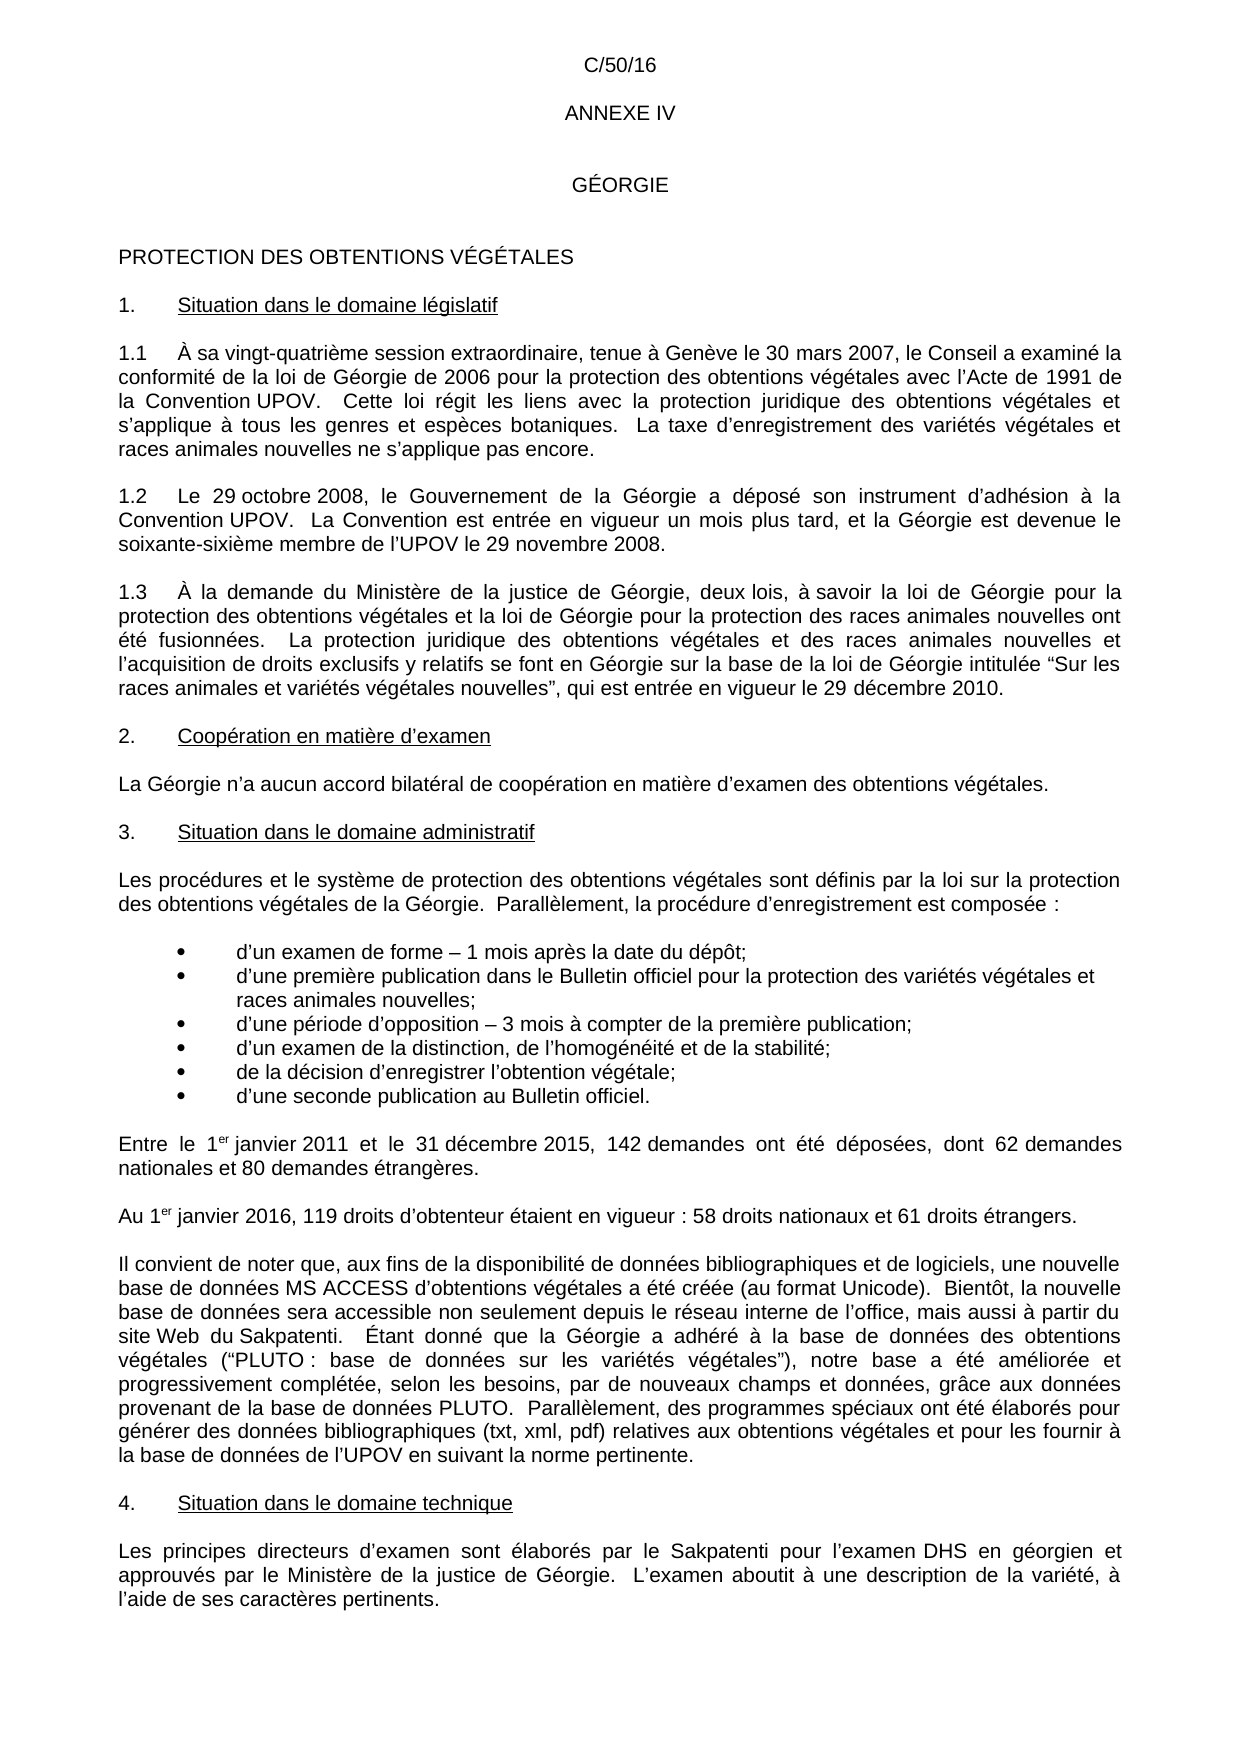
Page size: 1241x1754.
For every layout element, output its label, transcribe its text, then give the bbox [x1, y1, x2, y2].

text Au 1er janvier 2016, 119 droits d’obtenteur étaient en vigueur : 58 droits nationaux et 61 droits étrangers. [118, 1204, 1122, 1228]
text 1. Situation dans le domaine législatif [118, 293, 1122, 317]
text 4. Situation dans le domaine technique [118, 1491, 1122, 1515]
list d’un examen de forme – 1 mois après la date du dépôt; [177, 939, 1122, 964]
list d’une période d’opposition – 3 mois à compter de la première publication; [177, 1012, 1122, 1036]
list d’un examen de la distinction, de l’homogénéité et de la stabilité; [177, 1036, 1122, 1060]
list d’une première publication dans le Bulletin officiel pour la protection des variétés végétales et races animales nouvelles; [177, 964, 1122, 1012]
list de la décision d’enregistrer l’obtention végétale; [177, 1060, 1122, 1084]
text La Géorgie n’a aucun accord bilatéral de coopération en matière d’examen des obtentions végétales. [118, 772, 1122, 796]
text 3. Situation dans le domaine administratif [118, 820, 1122, 844]
text 1.2 Le 29 octobre 2008, le Gouvernement de la Géorgie a déposé son instrument d’adhésion à la Convention UPOV. La Convention est entrée en vigueur un mois plus tard, et la Géorgie est devenue le soixante-sixième membre de l’UPOV le 29 novembre 2008. [118, 484, 1122, 556]
text 1.1 À sa vingt-quatrième session extraordinaire, tenue à Genève le 30 mars 2007, le Conseil a examiné la conformité de la loi de Géorgie de 2006 pour la protection des obtentions végétales avec l’Acte de 1991 de la Convention UPOV. Cette loi régit les liens avec la protection juridique des obtentions végétales et s’applique à tous les genres et espèces botaniques. La taxe d’enregistrement des variétés végétales et races animales nouvelles ne s’applique pas encore. [118, 341, 1122, 460]
text Il convient de noter que, aux fins de la disponibilité de données bibliographiques et de logiciels, une nouvelle base de données MS ACCESS d’obtentions végétales a été créée (au format Unicode). Bientôt, la nouvelle base de données sera accessible non seulement depuis le réseau interne de l’office, mais aussi à partir du site Web du Sakpatenti. Étant donné que la Géorgie a adhéré à la base de données des obtentions végétales (“PLUTO : base de données sur les variétés végétales”), notre base a été améliorée et progressivement complétée, selon les besoins, par de nouveaux champs et données, grâce aux données provenant de la base de données PLUTO. Parallèlement, des programmes spéciaux ont été élaborés pour générer des données bibliographiques (txt, xml, pdf) relatives aux obtentions végétales et pour les fournir à la base de données de l’UPOV en suivant la norme pertinente. [118, 1252, 1122, 1467]
text PROTECTION DES OBTENTIONS VÉGÉTALES [118, 245, 1122, 269]
text ANNEXE IV [118, 101, 1122, 125]
text GÉORGIE [118, 173, 1122, 197]
text Les principes directeurs d’examen sont élaborés par le Sakpatenti pour l’examen DHS en géorgien et approuvés par le Ministère de la justice de Géorgie. L’examen aboutit à une description de la variété, à l’aide de ses caractères pertinents. [118, 1539, 1122, 1611]
text Les procédures et le système de protection des obtentions végétales sont définis par la loi sur la protection des obtentions végétales de la Géorgie. Parallèlement, la procédure d’enregistrement est composée : [118, 868, 1122, 916]
text 1.3 À la demande du Ministère de la justice de Géorgie, deux lois, à savoir la loi de Géorgie pour la protection des obtentions végétales et la loi de Géorgie pour la protection des races animales nouvelles ont été fusionnées. La protection juridique des obtentions végétales et des races animales nouvelles et l’acquisition de droits exclusifs y relatifs se font en Géorgie sur la base de la loi de Géorgie intitulée “Sur les races animales et variétés végétales nouvelles”, qui est entrée en vigueur le 29 décembre 2010. [118, 580, 1122, 700]
text C/50/16 [118, 53, 1122, 77]
text Entre le 1er janvier 2011 et le 31 décembre 2015, 142 demandes ont été déposées, dont 62 demandes nationales et 80 demandes étrangères. [118, 1132, 1122, 1180]
text 2. Coopération en matière d’examen [118, 724, 1122, 748]
list d’une seconde publication au Bulletin officiel. [177, 1084, 1122, 1108]
